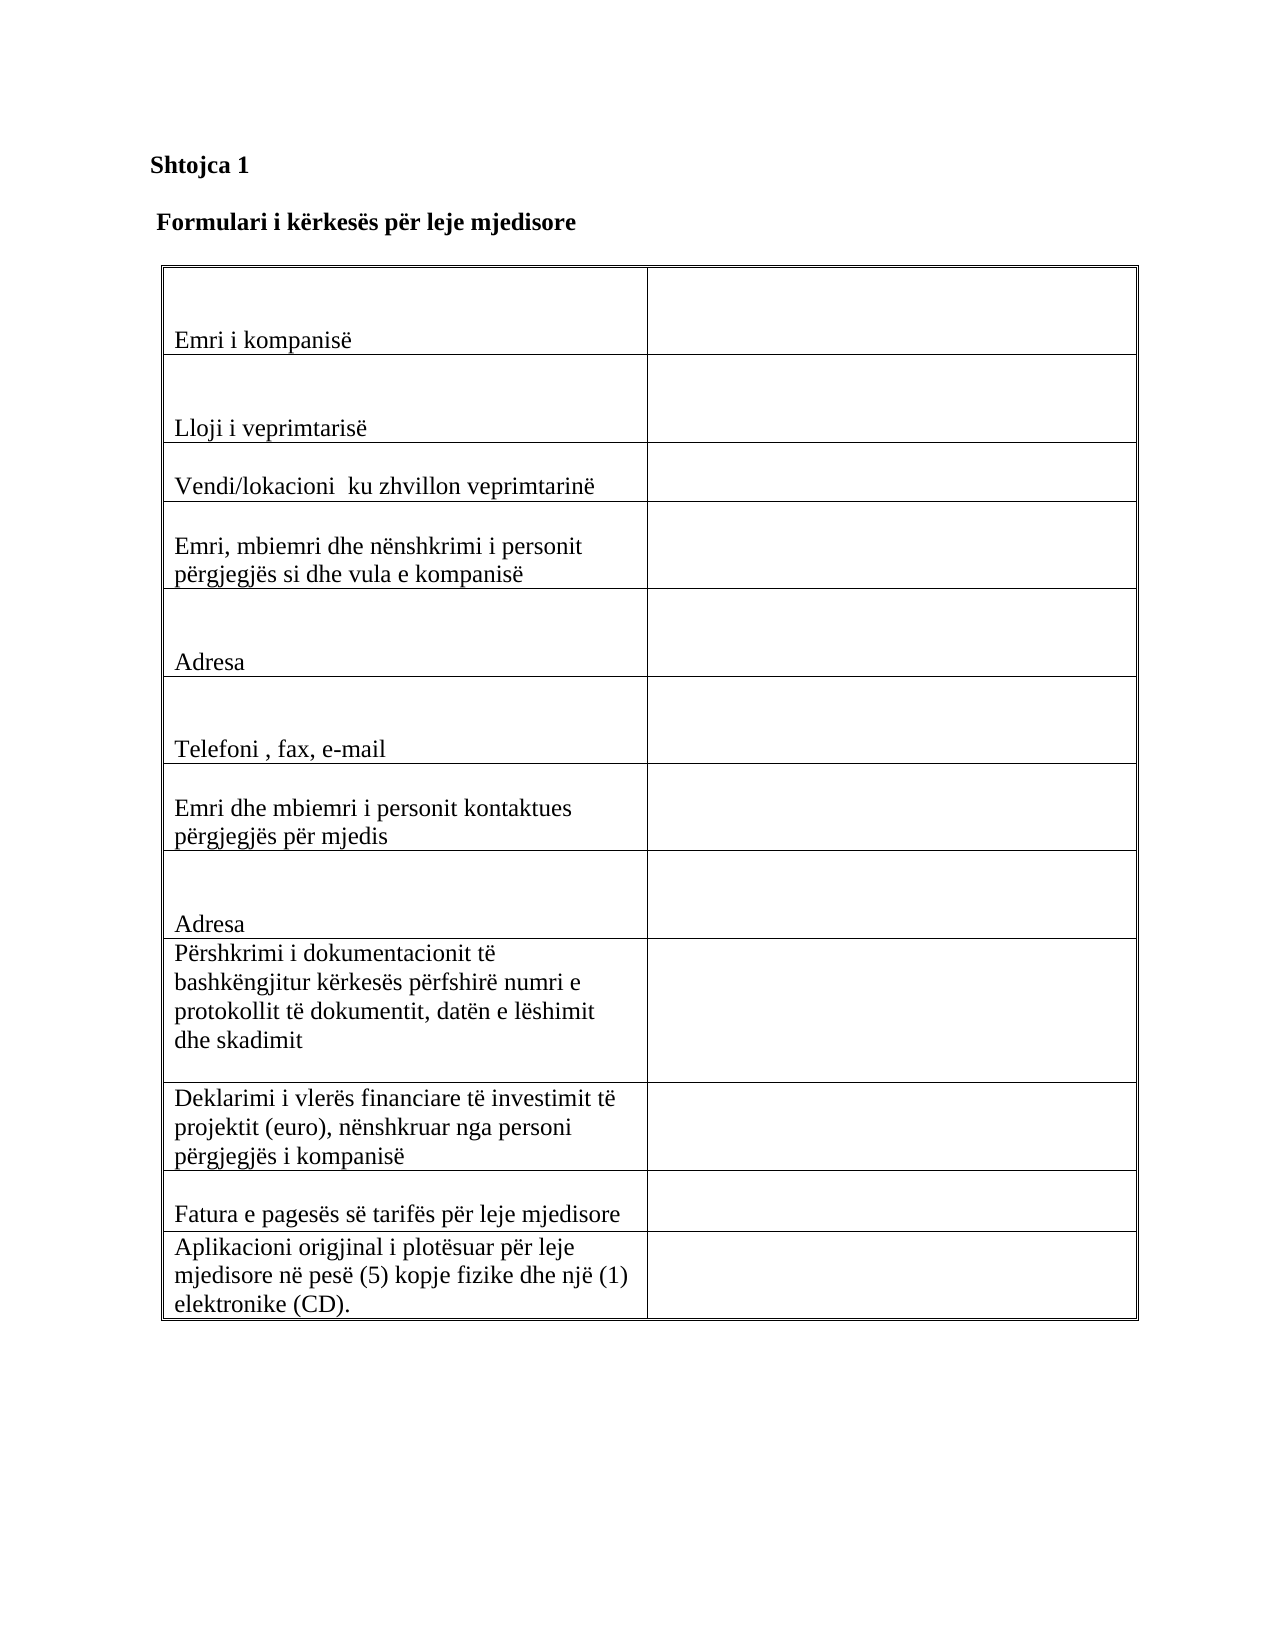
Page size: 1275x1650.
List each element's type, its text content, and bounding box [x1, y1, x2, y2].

table_cell [648, 851, 1136, 937]
table_header [648, 268, 1136, 354]
table_cell [648, 355, 1136, 442]
table_cell Përshkrimi i dokumentacionit të bashkëngjitur kërkesës përfshirë numri e protokollit të dokumentit, datën e lëshimit dhe skadimit [164, 939, 647, 1082]
table_cell Fatura e pagesës së tarifës për leje mjedisore [164, 1171, 647, 1231]
table_cell [648, 1171, 1136, 1231]
table_cell Lloji i veprimtarisë [164, 355, 647, 442]
table_cell Aplikacioni origjinal i plotësuar për leje mjedisore në pesë (5) kopje fizike dhe një (1) elektronike (CD). [164, 1232, 647, 1318]
table_cell Deklarimi i vlerës financiare të investimit të projektit (euro), nënshkruar nga personi përgjegjës i kompanisë [164, 1083, 647, 1169]
table_cell Adresa [164, 851, 647, 937]
table_cell Emri, mbiemri dhe nënshkrimi i personit përgjegjës si dhe vula e kompanisë [164, 502, 647, 588]
table_cell [648, 677, 1136, 763]
table_header Emri i kompanisë [164, 268, 647, 354]
text Shtojca 1 [150, 150, 1125, 179]
table_cell [648, 1232, 1136, 1318]
table_cell Emri dhe mbiemri i personit kontaktues përgjegjës për mjedis [164, 764, 647, 850]
text Formulari i kërkesës për leje mjedisore [150, 207, 1125, 236]
table_cell Telefoni , fax, e-mail [164, 677, 647, 763]
table_cell Adresa [164, 589, 647, 676]
table_cell [648, 939, 1136, 1082]
table_cell [648, 589, 1136, 676]
table_cell [648, 764, 1136, 850]
table_cell [648, 502, 1136, 588]
table_cell Vendi/lokacioni ku zhvillon veprimtarinë [164, 443, 647, 501]
table_cell [648, 1083, 1136, 1169]
table_cell [648, 443, 1136, 501]
